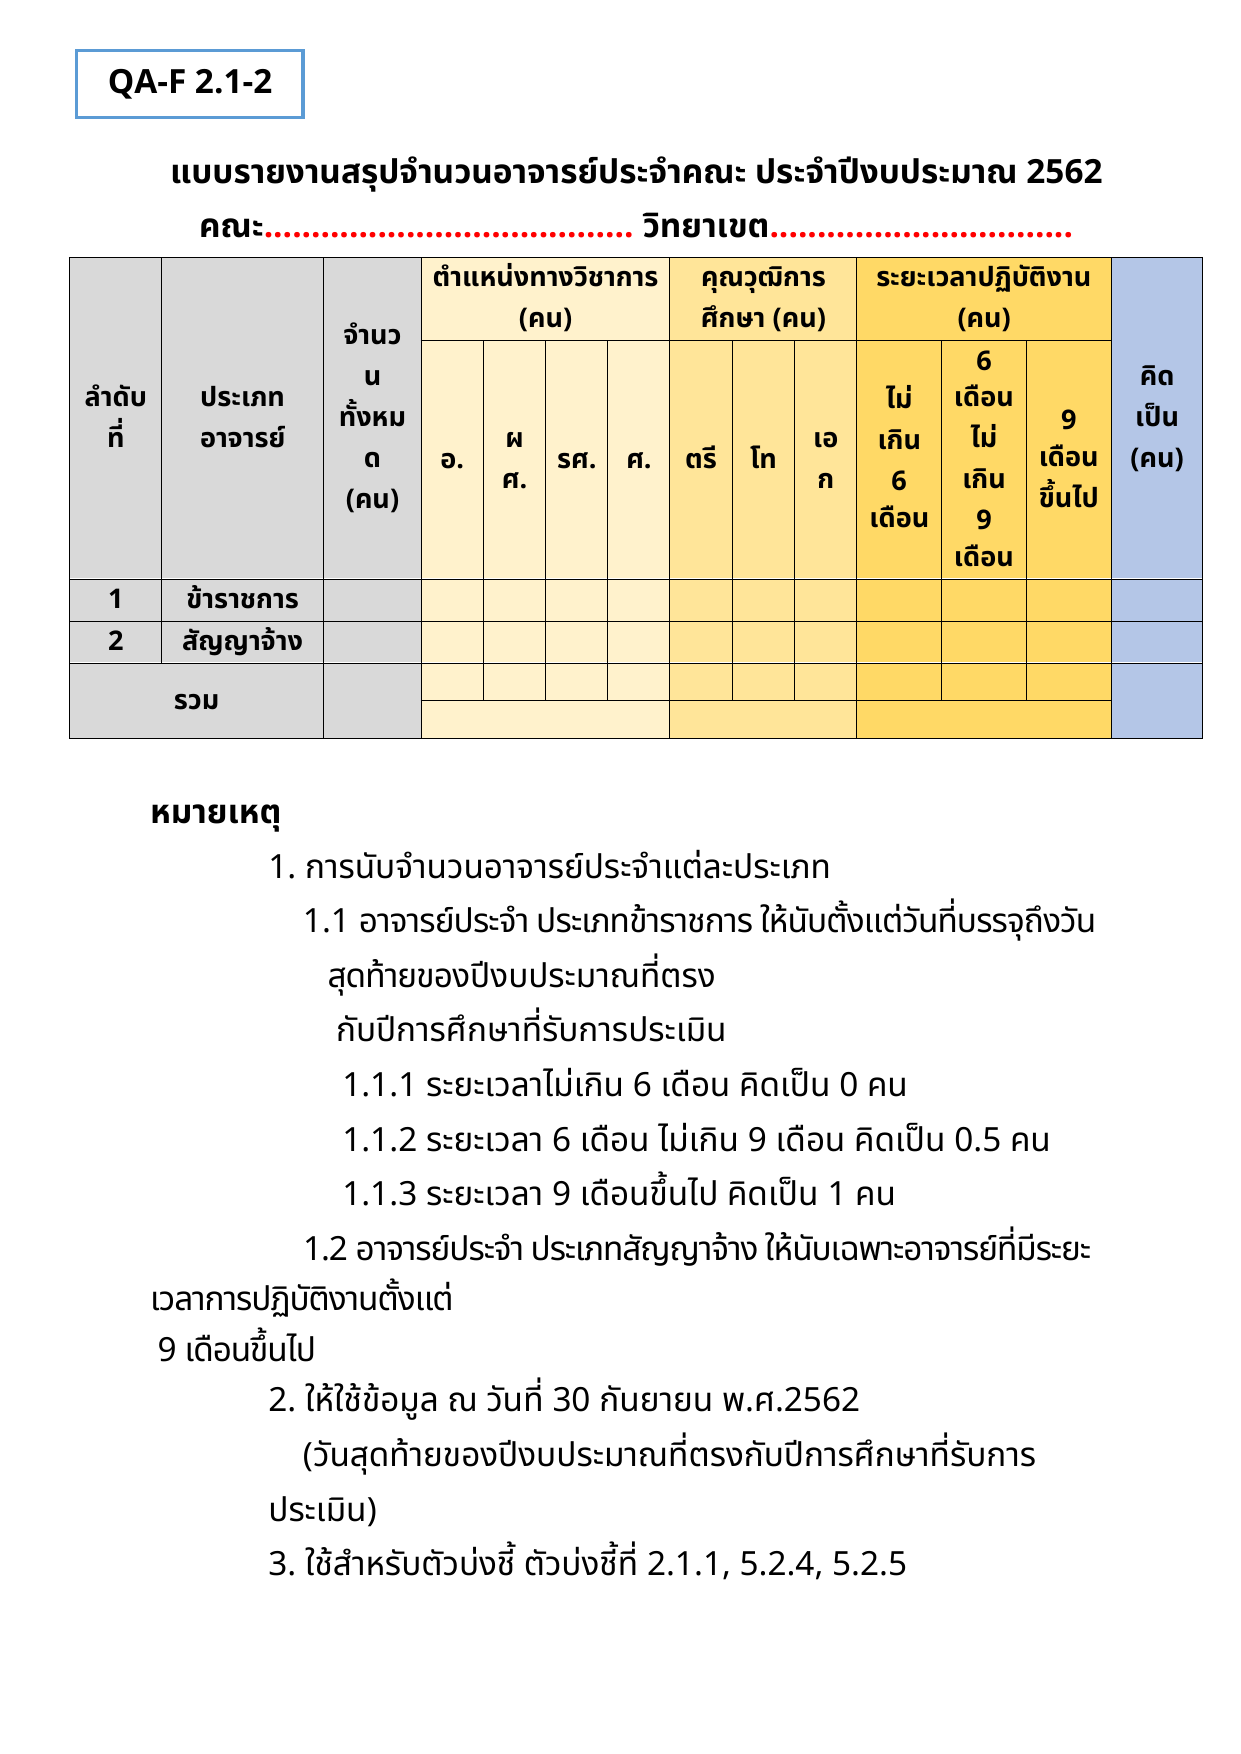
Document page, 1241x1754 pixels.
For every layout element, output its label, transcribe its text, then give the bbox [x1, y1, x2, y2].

table_cell อ. [422, 341, 483, 578]
table_cell [795, 580, 856, 621]
table_cell [670, 580, 732, 621]
table_cell 6 เดือน ไม่เกิน 9 เดือน [942, 341, 1026, 578]
table_cell [1027, 622, 1111, 662]
table_cell [484, 580, 545, 621]
text คณะ....................................... วิทยาเขต................................ [150, 202, 1122, 253]
text แบบรายงานสรุปจำนวนอาจารย์ประจำคณะ ประจำปีงบประมาณ 2562 [150, 148, 1122, 198]
table_cell ผศ. [484, 341, 545, 578]
table_header ลำดับที่ [70, 258, 161, 578]
table_cell รศ. [546, 341, 607, 578]
table_cell 9 เดือนขึ้นไป [1027, 341, 1111, 578]
table_cell [670, 664, 732, 700]
table_header ระยะเวลาปฏิบัติงาน (คน) [857, 258, 1111, 340]
table_cell ตรี [670, 341, 732, 578]
table_cell [484, 664, 545, 700]
table_cell [422, 580, 483, 621]
table_cell [733, 580, 794, 621]
table_cell 1 [70, 580, 161, 621]
table_cell [608, 622, 669, 662]
table_cell [795, 622, 856, 662]
table_cell [733, 622, 794, 662]
table_cell [324, 580, 421, 621]
table_cell [422, 664, 483, 700]
table_cell [670, 622, 732, 662]
table_cell สัญญาจ้าง [162, 622, 323, 662]
table_cell [546, 664, 607, 700]
table_header ประเภทอาจารย์ [162, 258, 323, 578]
table_cell [1112, 622, 1202, 662]
text 1.1.2 ระยะเวลา 6 เดือน ไม่เกิน 9 เดือน คิดเป็น 0.5 คน [187, 1115, 1122, 1166]
table_cell [608, 664, 669, 700]
text 3. ใช้สำหรับตัวบ่งชี้ ตัวบ่งชี้ที่ 2.1.1, 5.2.4, 5.2.5 [225, 1540, 1122, 1591]
table_cell [324, 664, 421, 738]
table_cell [857, 622, 941, 662]
table_cell [422, 701, 669, 738]
table_cell เอก [795, 341, 856, 578]
table_cell [670, 701, 856, 738]
table_header จำนวนทั้งหมด (คน) [324, 258, 421, 578]
table_cell [857, 580, 941, 621]
table_cell [857, 701, 1111, 738]
table_cell 2 [70, 622, 161, 662]
text 1.1.3 ระยะเวลา 9 เดือนขึ้นไป คิดเป็น 1 คน [187, 1170, 1122, 1221]
table_cell [1112, 664, 1202, 738]
table_cell [942, 664, 1026, 700]
table_cell [546, 580, 607, 621]
table_cell [1027, 580, 1111, 621]
table_cell ไม่เกิน 6 เดือน [857, 341, 941, 578]
table_header ตำแหน่งทางวิชาการ (คน) [422, 258, 669, 340]
table_cell [857, 664, 941, 700]
table_cell ข้าราชการ [162, 580, 323, 621]
text 1. การนับจำนวนอาจารย์ประจำแต่ละประเภท [150, 843, 1122, 893]
table_cell [484, 622, 545, 662]
table_cell โท [733, 341, 794, 578]
table_cell [733, 664, 794, 700]
table_cell [546, 622, 607, 662]
table_header คุณวุฒิการศึกษา (คน) [670, 258, 856, 340]
table_cell [324, 622, 421, 662]
text หมายเหตุ [150, 788, 1122, 839]
table_cell [942, 622, 1026, 662]
text 1.1.1 ระยะเวลาไม่เกิน 6 เดือน คิดเป็น 0 คน [187, 1061, 1122, 1111]
table_cell รวม [70, 664, 323, 738]
table_header คิดเป็น (คน) [1112, 258, 1202, 578]
table_cell [795, 664, 856, 700]
text 1.2 อาจารย์ประจำ ประเภทสัญญาจ้าง ให้นับเฉพาะอาจารย์ที่มีระยะเวลาการปฏิบัติงานตั้งแต่ 9 เดือนขึ้นไป [150, 1224, 1122, 1376]
text 1.1 อาจารย์ประจำ ประเภทข้าราชการ ให้นับตั้งแต่วันที่บรรจุถึงวันสุดท้ายของปีงบประมาณที่ตรง กับปีการศึกษาที่รับการประเมิน [150, 897, 1122, 1057]
table_cell [608, 580, 669, 621]
table_cell [1112, 580, 1202, 621]
table_cell [942, 580, 1026, 621]
table_cell [422, 622, 483, 662]
text 2. ให้ใช้ข้อมูล ณ วันที่ 30 กันยายน พ.ศ.2562 (วันสุดท้ายของปีงบประมาณที่ตรงกับปีการศึกษาที่รับการประเมิน) [225, 1376, 1122, 1536]
table_cell [1027, 664, 1111, 700]
table_cell ศ. [608, 341, 669, 578]
